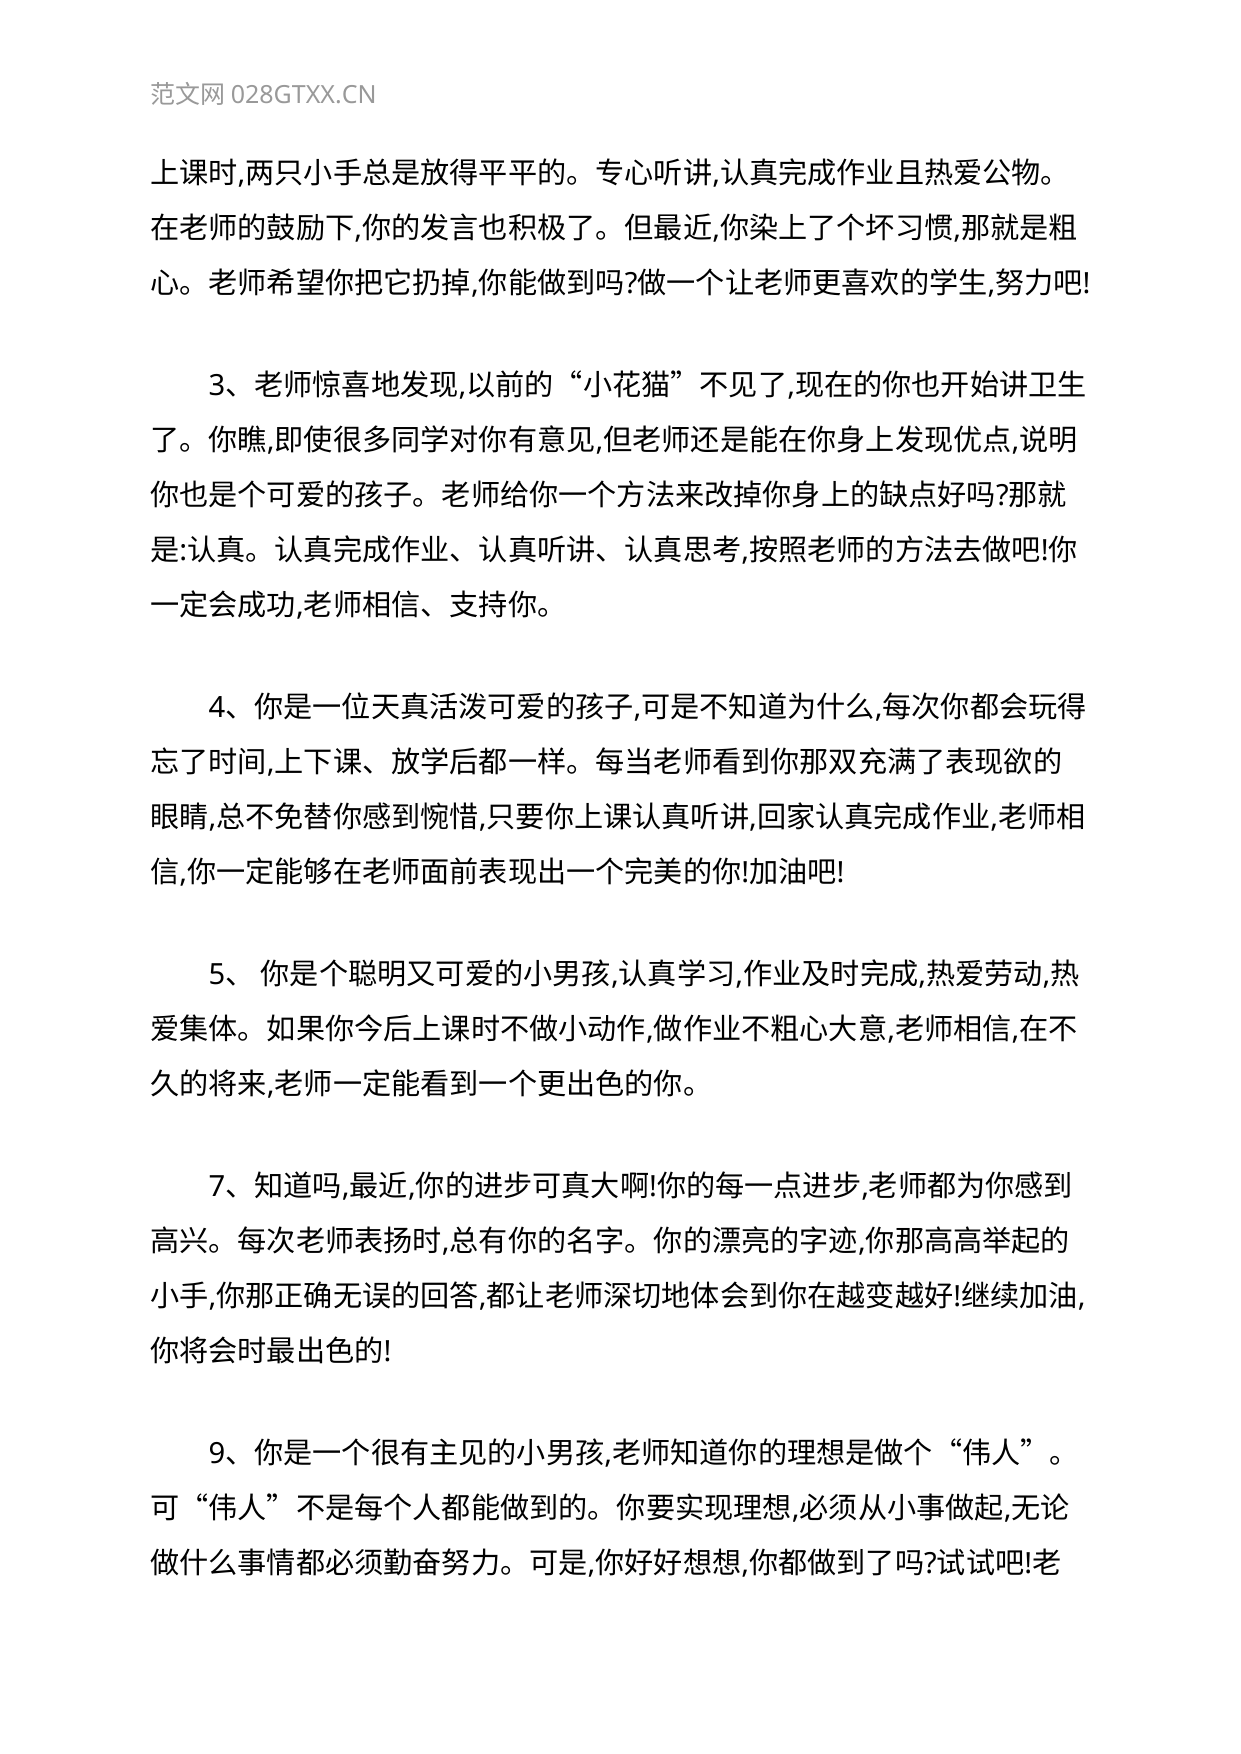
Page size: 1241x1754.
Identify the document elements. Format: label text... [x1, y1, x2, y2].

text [150, 150, 1090, 302]
text 7、知道吗,最近,你的进步可真大啊!你的每一点进步,老师都为你感到高兴。每次老师表扬时,总有你的名字。你的漂亮的字迹,你那高高举起的小手,你那正确无误的回答,都让老师深切地体会到你在越变越好!继续加油,你将会时最出色的! [150, 1163, 1090, 1370]
text 3、老师惊喜地发现,以前的“小花猫”不见了,现在的你也开始讲卫生了。你瞧,即使很多同学对你有意见,但老师还是能在你身上发现优点,说明你也是个可爱的孩子。老师给你一个方法来改掉你身上的缺点好吗?那就是:认真。认真完成作业、认真听讲、认真思考,按照老师的方法去做吧!你一定会成功,老师相信、支持你。 [150, 362, 1090, 624]
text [150, 1430, 1090, 1582]
text 5、 你是个聪明又可爱的小男孩,认真学习,作业及时完成,热爱劳动,热爱集体。如果你今后上课时不做小动作,做作业不粗心大意,老师相信,在不久的将来,老师一定能看到一个更出色的你。 [150, 951, 1090, 1103]
text 4、你是一位天真活泼可爱的孩子,可是不知道为什么,每次你都会玩得忘了时间,上下课、放学后都一样。每当老师看到你那双充满了表现欲的眼睛,总不免替你感到惋惜,只要你上课认真听讲,回家认真完成作业,老师相信,你一定能够在老师面前表现出一个完美的你!加油吧! [150, 684, 1090, 891]
